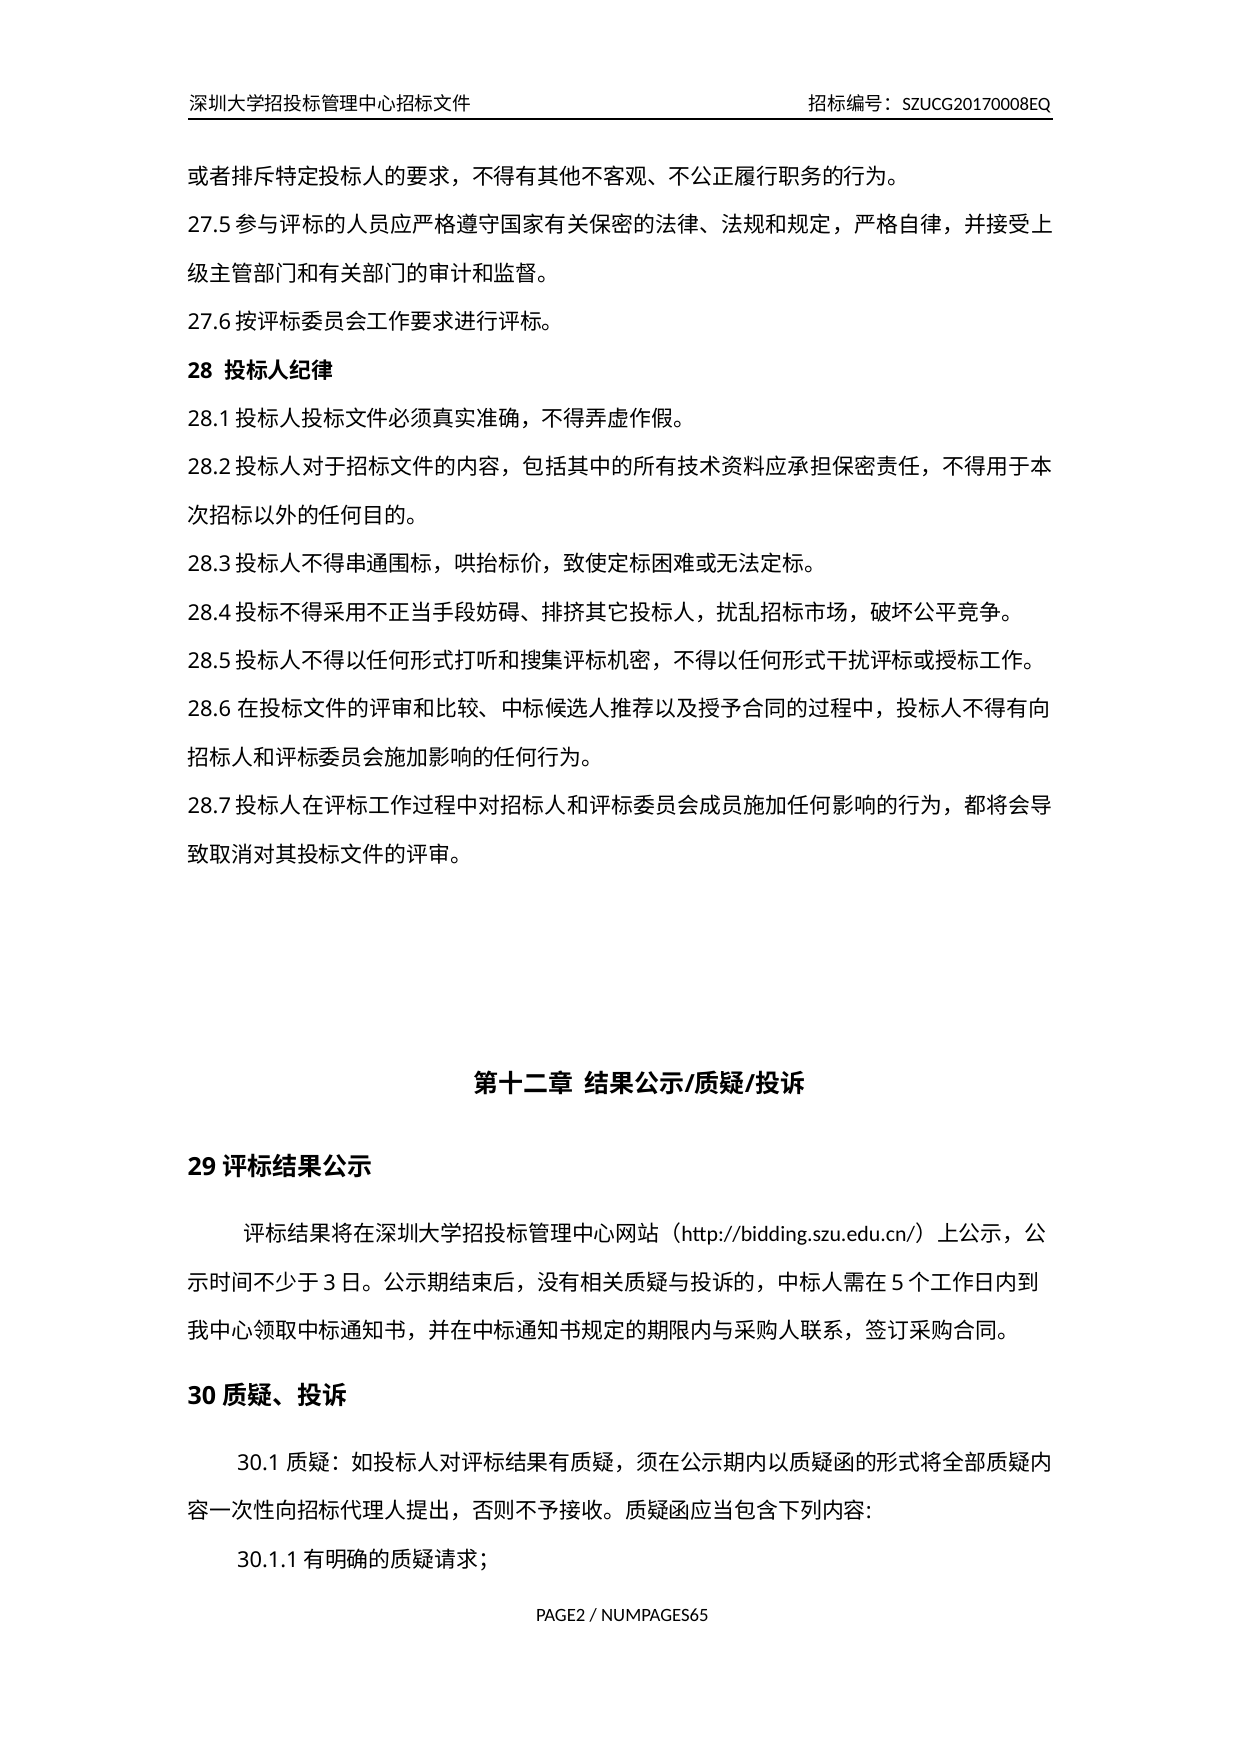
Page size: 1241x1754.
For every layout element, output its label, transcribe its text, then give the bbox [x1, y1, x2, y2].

text 27.5参与评标的人员应严格遵守国家有关保密的法律、法规和规定，严格自律，并接受上级主管部门和有关部门的审计和监督。 [187, 207, 1053, 288]
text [187, 158, 1053, 191]
text 29 评标结果公示 [187, 1132, 1053, 1197]
text 30.1.1有明确的质疑请求； [187, 1541, 1053, 1574]
text 28.6 在投标文件的评审和比较、中标候选人推荐以及授予合同的过程中，投标人不得有向招标人和评标委员会施加影响的任何行为。 [187, 691, 1053, 772]
text 28.3投标人不得串通围标，哄抬标价，致使定标困难或无法定标。 [187, 546, 1053, 578]
text 28.5投标人不得以任何形式打听和搜集评标机密，不得以任何形式干扰评标或授标工作。 [187, 643, 1053, 675]
text 27.6按评标委员会工作要求进行评标。 [187, 304, 1053, 336]
text 28 投标人纪律 [187, 352, 1053, 385]
text 30.1 质疑：如投标人对评标结果有质疑，须在公示期内以质疑函的形式将全部质疑内容一次性向招标代理人提出，否则不予接收。质疑函应当包含下列内容: [187, 1444, 1053, 1526]
text 28.1投标人投标文件必须真实准确，不得弄虚作假。 [187, 401, 1053, 433]
text 评标结果将在深圳大学招投标管理中心网站（http://bidding.szu.edu.cn/）上公示，公示时间不少于3日。公示期结束后，没有相关质疑与投诉的，中标人需在5个工作日内到我中心领取中标通知书，并在中标通知书规定的期限内与采购人联系，签订采购合同。 [187, 1215, 1053, 1345]
text 28.2投标人对于招标文件的内容，包括其中的所有技术资料应承担保密责任，不得用于本次招标以外的任何目的。 [187, 449, 1053, 530]
text 第十二章 结果公示/质疑/投诉 [225, 1049, 1053, 1114]
text 28.4投标不得采用不正当手段妨碍、排挤其它投标人，扰乱招标市场，破坏公平竞争。 [187, 594, 1053, 627]
text 28.7投标人在评标工作过程中对招标人和评标委员会成员施加任何影响的行为，都将会导致取消对其投标文件的评审。 [187, 788, 1053, 869]
text 30 质疑、投诉 [187, 1361, 1053, 1426]
